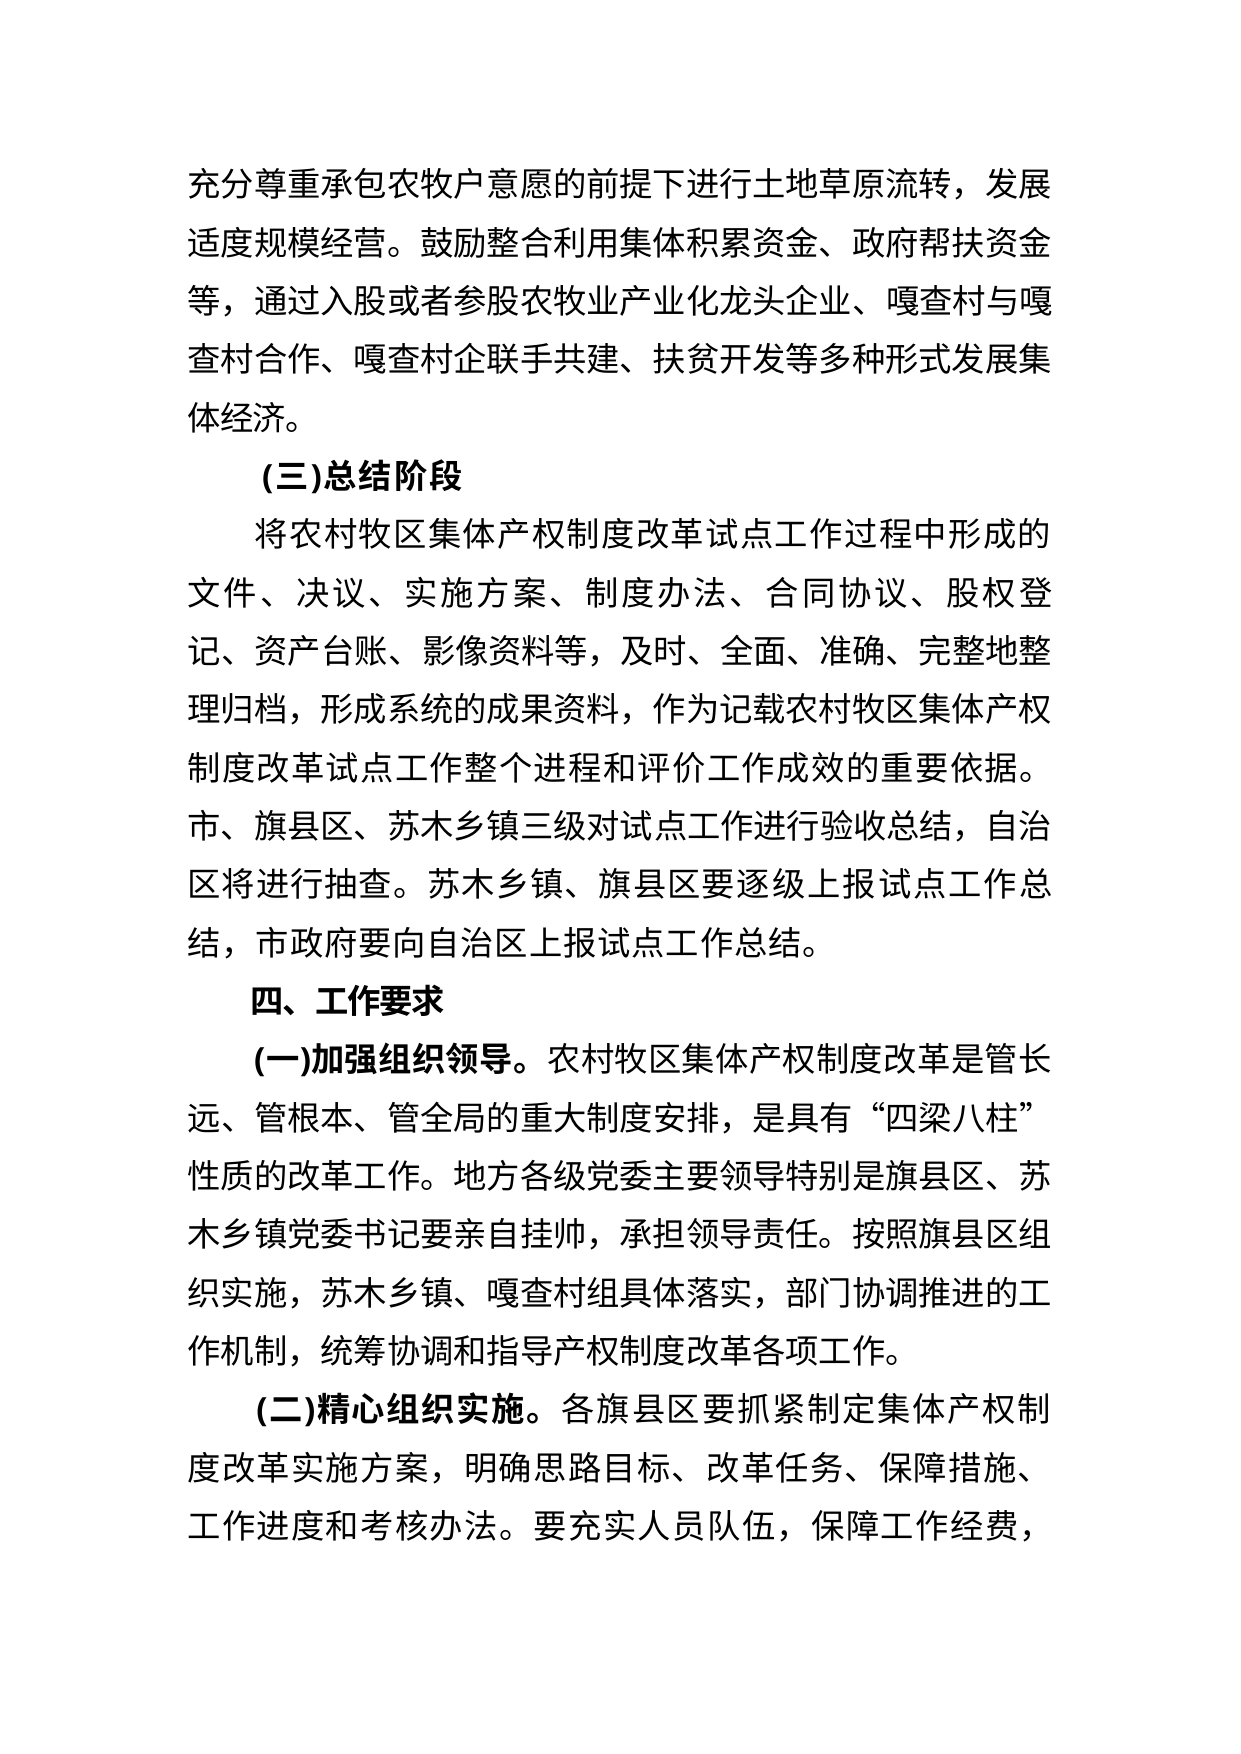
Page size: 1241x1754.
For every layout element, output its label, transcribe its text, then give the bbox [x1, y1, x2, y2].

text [187, 150, 1053, 442]
text 四、工作要求 [187, 967, 1053, 1025]
text (三)总结阶段 [187, 442, 1053, 500]
text (一)加强组织领导。农村牧区集体产权制度改革是管长远、管根本、管全局的重大制度安排，是具有“四梁八柱”性质的改革工作。地方各级党委主要领导特别是旗县区、苏木乡镇党委书记要亲自挂帅，承担领导责任。按照旗县区组织实施，苏木乡镇、嘎查村组具体落实，部门协调推进的工作机制，统筹协调和指导产权制度改革各项工作。 [187, 1025, 1053, 1375]
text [187, 1375, 1053, 1550]
text 将农村牧区集体产权制度改革试点工作过程中形成的文件、决议、实施方案、制度办法、合同协议、股权登记、资产台账、影像资料等，及时、全面、准确、完整地整理归档，形成系统的成果资料，作为记载农村牧区集体产权制度改革试点工作整个进程和评价工作成效的重要依据。市、旗县区、苏木乡镇三级对试点工作进行验收总结，自治区将进行抽查。苏木乡镇、旗县区要逐级上报试点工作总结，市政府要向自治区上报试点工作总结。 [187, 500, 1053, 967]
